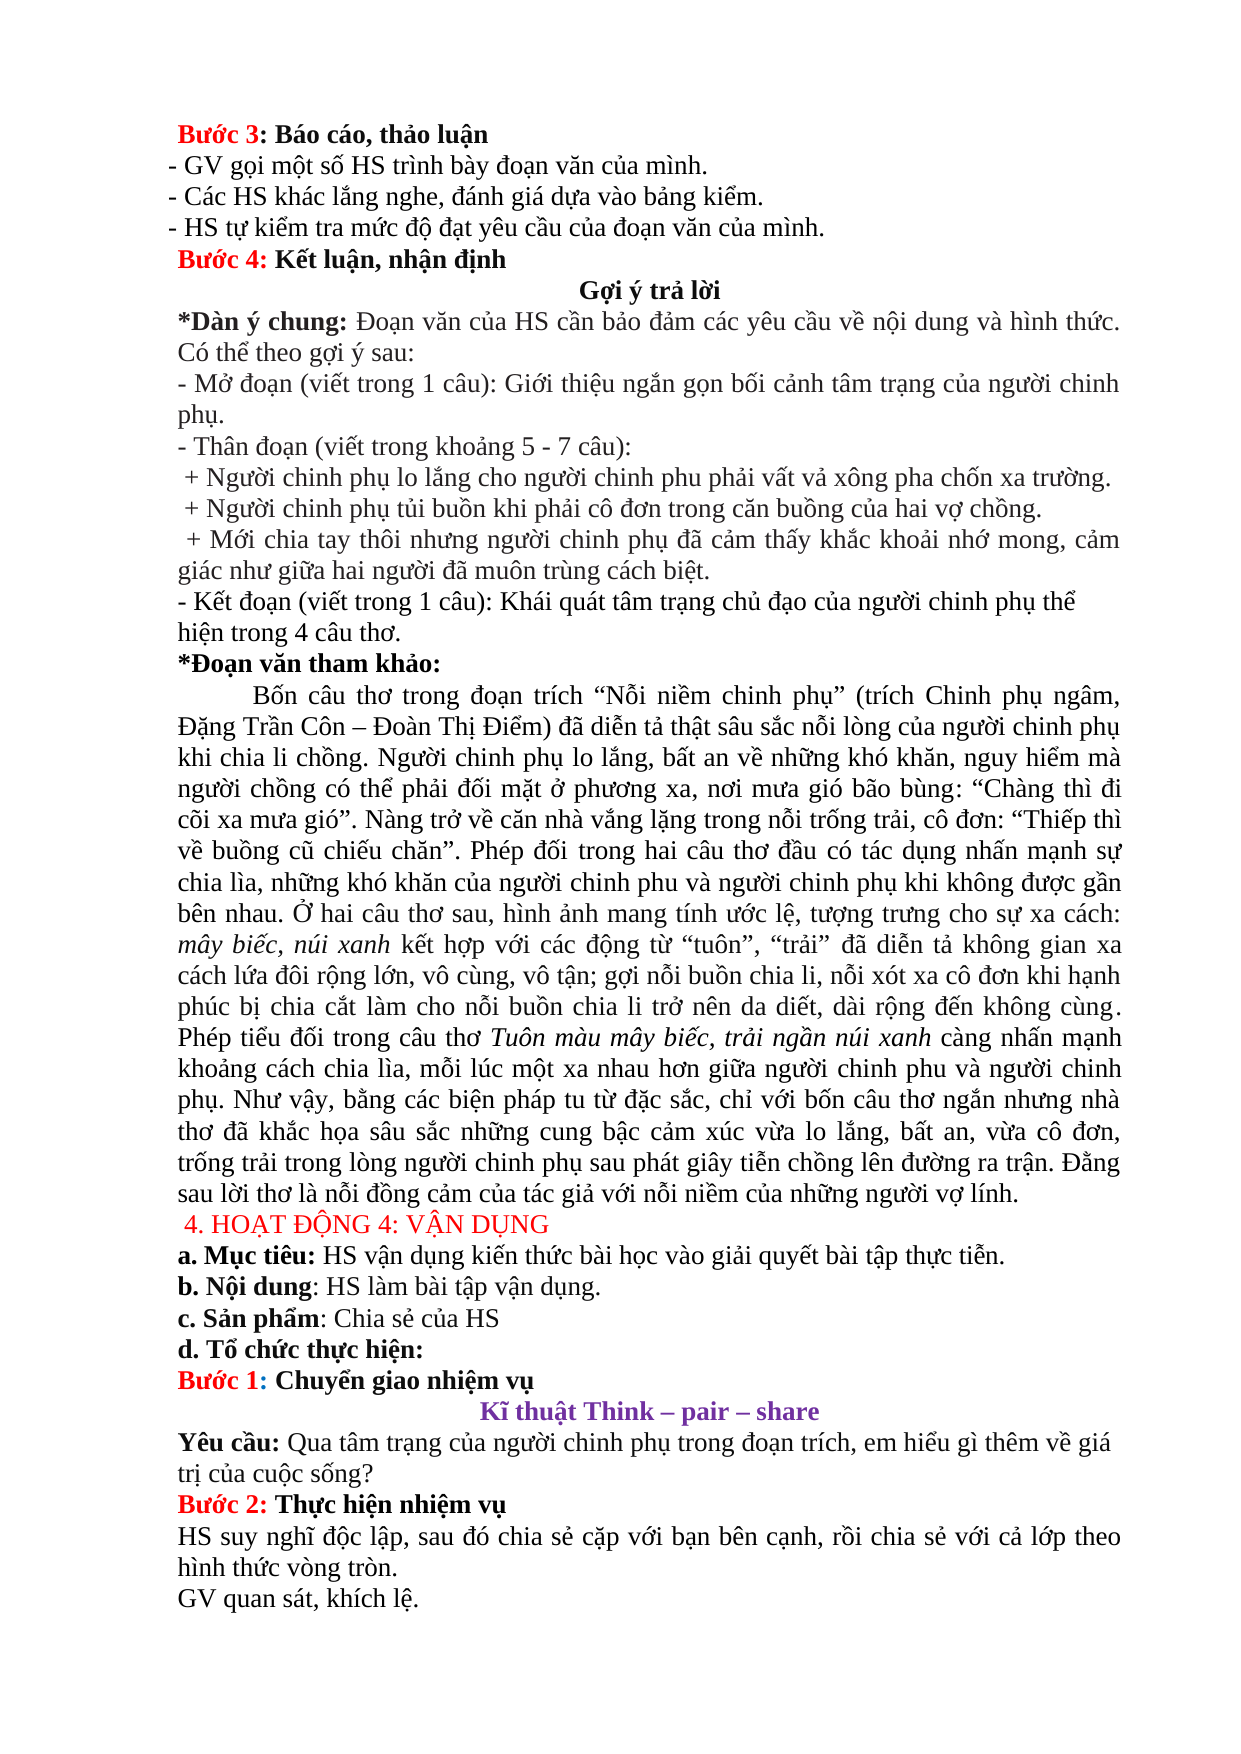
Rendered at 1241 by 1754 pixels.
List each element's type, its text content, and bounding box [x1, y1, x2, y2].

list HS tự kiểm tra mức độ đạt yêu cầu của đoạn văn của mình. [168, 212, 1117, 243]
text d. Tổ chức thực hiện: [177, 1333, 1122, 1364]
text *Dàn ý chung: Đoạn văn của HS cần bảo đảm các yêu cầu về nội dung và hình thức. Có thể theo gợi ý sau: [177, 305, 1122, 367]
text + Mới chia tay thôi nhưng người chinh phụ đã cảm thấy khắc khoải nhớ mong, cảm giác như giữa hai người đã muôn trùng cách biệt. [177, 523, 1122, 585]
text Bước 2: Thực hiện nhiệm vụ [177, 1488, 1122, 1520]
text - Mở đoạn (viết trong 1 câu): Giới thiệu ngắn gọn bối cảnh tâm trạng của người chinh phụ. [177, 367, 1122, 429]
text HS suy nghĩ độc lập, sau đó chia sẻ cặp với bạn bên cạnh, rồi chia sẻ với cả lớp theo hình thức vòng tròn. [177, 1520, 1122, 1582]
text Yêu cầu: Qua tâm trạng của người chinh phụ trong đoạn trích, em hiểu gì thêm về giá trị của cuộc sống? [177, 1426, 1122, 1488]
text c. Sản phẩm: Chia sẻ của HS [177, 1302, 1122, 1333]
list GV gọi một số HS trình bày đoạn văn của mình. [168, 149, 1117, 180]
text Bốn câu thơ trong đoạn trích “Nỗi niềm chinh phụ” (trích Chinh phụ ngâm, Đặng Trần Côn – Đoàn Thị Điểm) đã diễn tả thật sâu sắc nỗi lòng của người chinh phụ khi chia li chồng. Người chinh phụ lo lắng, bất an về những khó khăn, nguy hiểm mà người chồng có thể phải đối mặt ở phương xa, nơi mưa gió bão bùng: “Chàng thì đi cõi xa mưa gió”. Nàng trở về căn nhà vắng lặng trong nỗi trống trải, cô đơn: “Thiếp thì về buồng cũ chiếu chăn”. Phép đối trong hai câu thơ đầu có tác dụng nhấn mạnh sự chia lìa, những khó khăn của người chinh phu và người chinh phụ khi không được gần bên nhau. Ở hai câu thơ sau, hình ảnh mang tính ước lệ, tượng trưng cho sự xa cách: mây biếc, núi xanh kết hợp với các động từ “tuôn”, “trải” đã diễn tả không gian xa cách lứa đôi rộng lớn, vô cùng, vô tận; gợi nỗi buồn chia li, nỗi xót xa cô đơn khi hạnh phúc bị chia cắt làm cho nỗi buồn chia li trở nên da diết, dài rộng đến không cùng. Phép tiểu đối trong câu thơ Tuôn màu mây biếc, trải ngần núi xanh càng nhấn mạnh khoảng cách chia lìa, mỗi lúc một xa nhau hơn giữa người chinh phu và người chinh phụ. Như vậy, bằng các biện pháp tu từ đặc sắc, chỉ với bốn câu thơ ngắn nhưng nhà thơ đã khắc họa sâu sắc những cung bậc cảm xúc vừa lo lắng, bất an, vừa cô đơn, trống trải trong lòng người chinh phụ sau phát giây tiễn chồng lên đường ra trận. Đằng sau lời thơ là nỗi đồng cảm của tác giả với nỗi niềm của những người vợ lính. [177, 679, 1122, 1208]
text 4. HOẠT ĐỘNG 4: VẬN DỤNG [177, 1208, 1122, 1239]
text + Người chinh phụ lo lắng cho người chinh phu phải vất vả xông pha chốn xa trường. [177, 461, 1122, 492]
text Gợi ý trả lời [177, 274, 1122, 305]
text - Kết đoạn (viết trong 1 câu): Khái quát tâm trạng chủ đạo của người chinh phụ thể hiện trong 4 câu thơ. [177, 585, 1122, 648]
text Bước 3: Báo cáo, thảo luận [177, 118, 1122, 149]
text a. Mục tiêu: HS vận dụng kiến thức bài học vào giải quyết bài tập thực tiễn. [177, 1239, 1122, 1271]
text + Người chinh phụ tủi buồn khi phải cô đơn trong căn buồng của hai vợ chồng. [177, 492, 1122, 523]
text Bước 4: Kết luận, nhận định [177, 243, 1122, 274]
text Kĩ thuật Think – pair – share [177, 1395, 1122, 1426]
text - Thân đoạn (viết trong khoảng 5 - 7 câu): [177, 429, 1122, 461]
text GV quan sát, khích lệ. [177, 1582, 1122, 1613]
list Các HS khác lắng nghe, đánh giá dựa vào bảng kiểm. [168, 180, 1117, 212]
text Bước 1: Chuyển giao nhiệm vụ [177, 1364, 1122, 1395]
text *Đoạn văn tham khảo: [177, 648, 1122, 679]
text b. Nội dung: HS làm bài tập vận dụng. [177, 1271, 1122, 1302]
